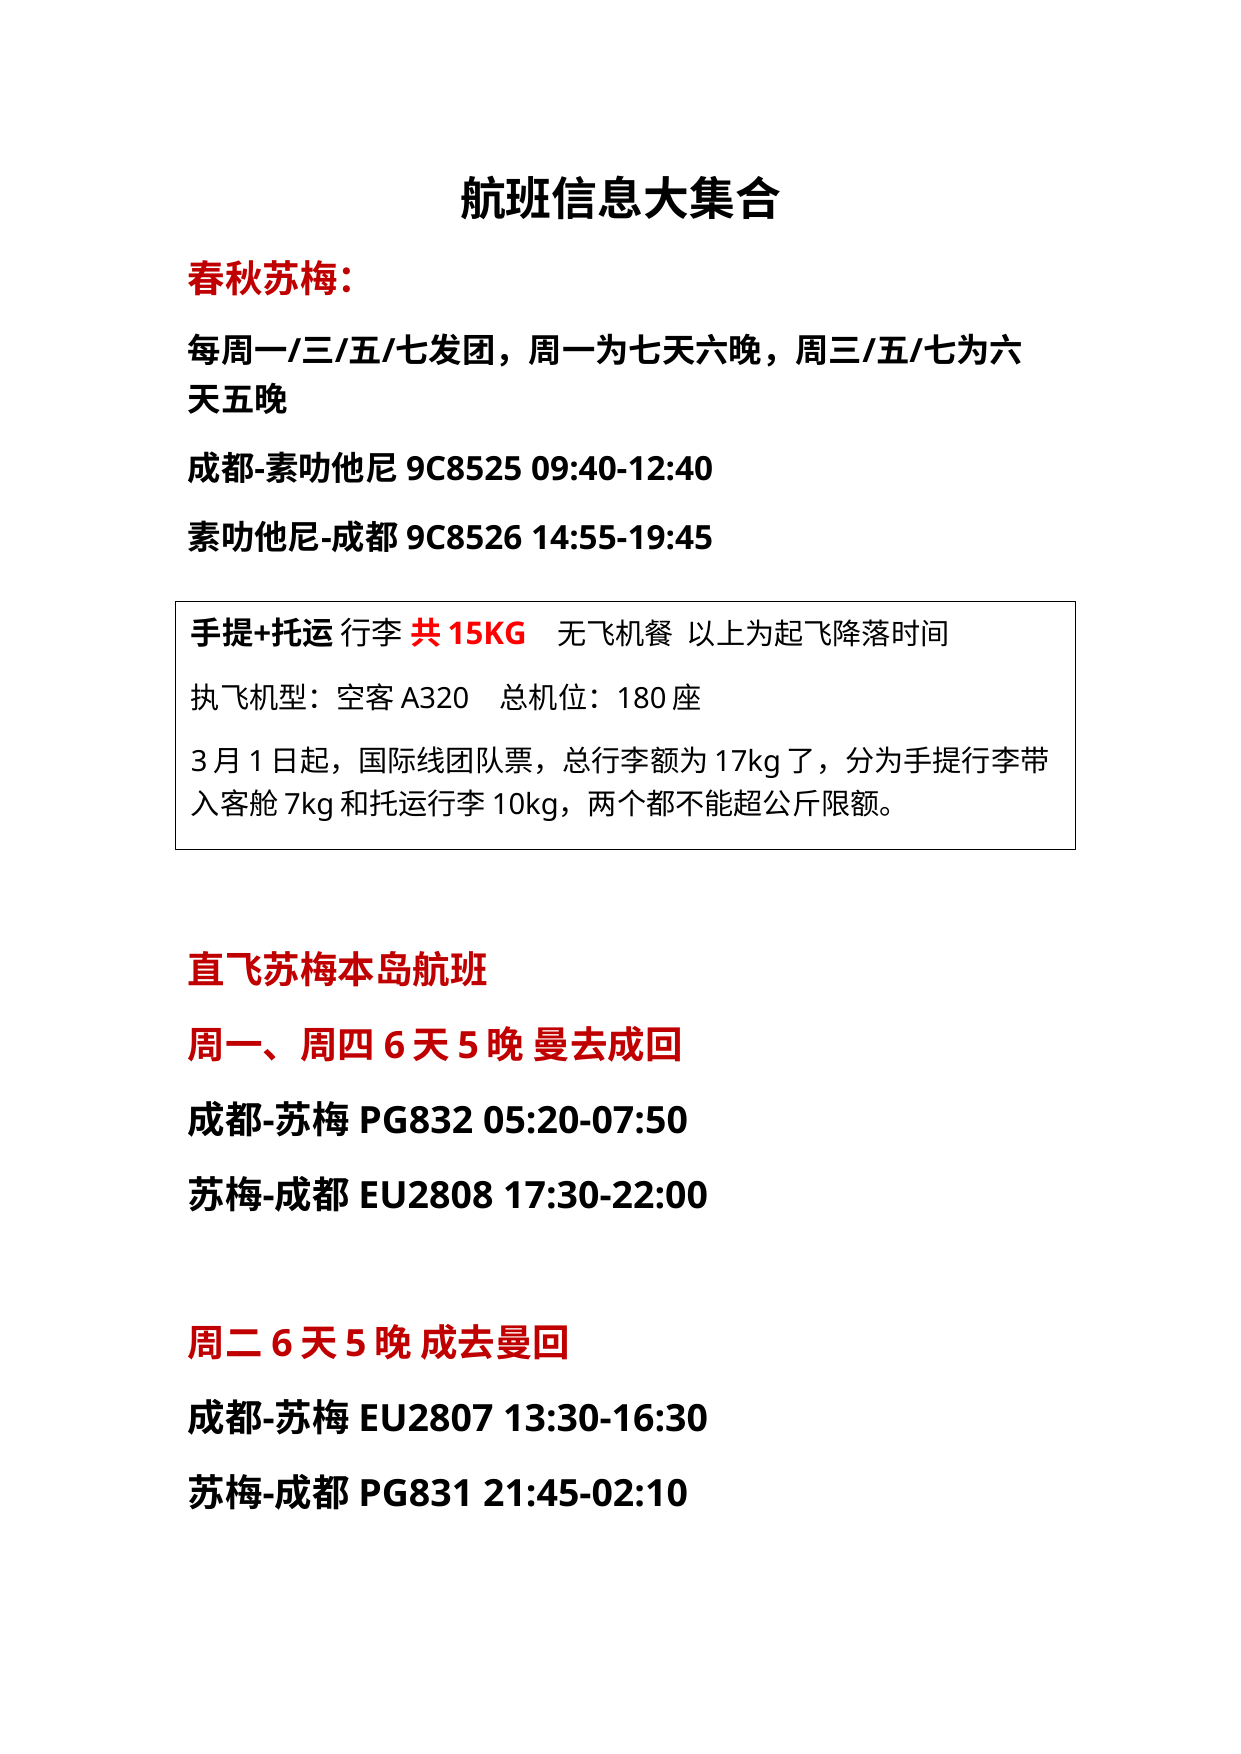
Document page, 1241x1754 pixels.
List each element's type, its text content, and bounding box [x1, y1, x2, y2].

text 苏梅-成都 PG831 21:45-02:10 [187, 1463, 1053, 1518]
text 成都-素叻他尼 9C8525 09:40-12:40 [187, 442, 1053, 490]
text 周一、周四 6天5晚 曼去成回 [187, 1015, 1053, 1069]
text 航班信息大集合 [187, 162, 1053, 228]
text 周二 6天5晚 成去曼回 [187, 1313, 1053, 1367]
text 每周一/三/五/七发团，周一为七天六晚，周三/五/七为六天五晚 [187, 324, 1053, 421]
text 直飞苏梅本岛航班 [187, 940, 1053, 994]
text 成都-苏梅 EU2807 13:30-16:30 [187, 1388, 1053, 1442]
text 春秋苏梅： [187, 249, 1053, 303]
text 素叻他尼-成都 9C8526 14:55-19:45 [187, 511, 1053, 559]
text 苏梅-成都 EU2808 17:30-22:00 [187, 1165, 1053, 1220]
text 成都-苏梅 PG832 05:20-07:50 [187, 1090, 1053, 1144]
